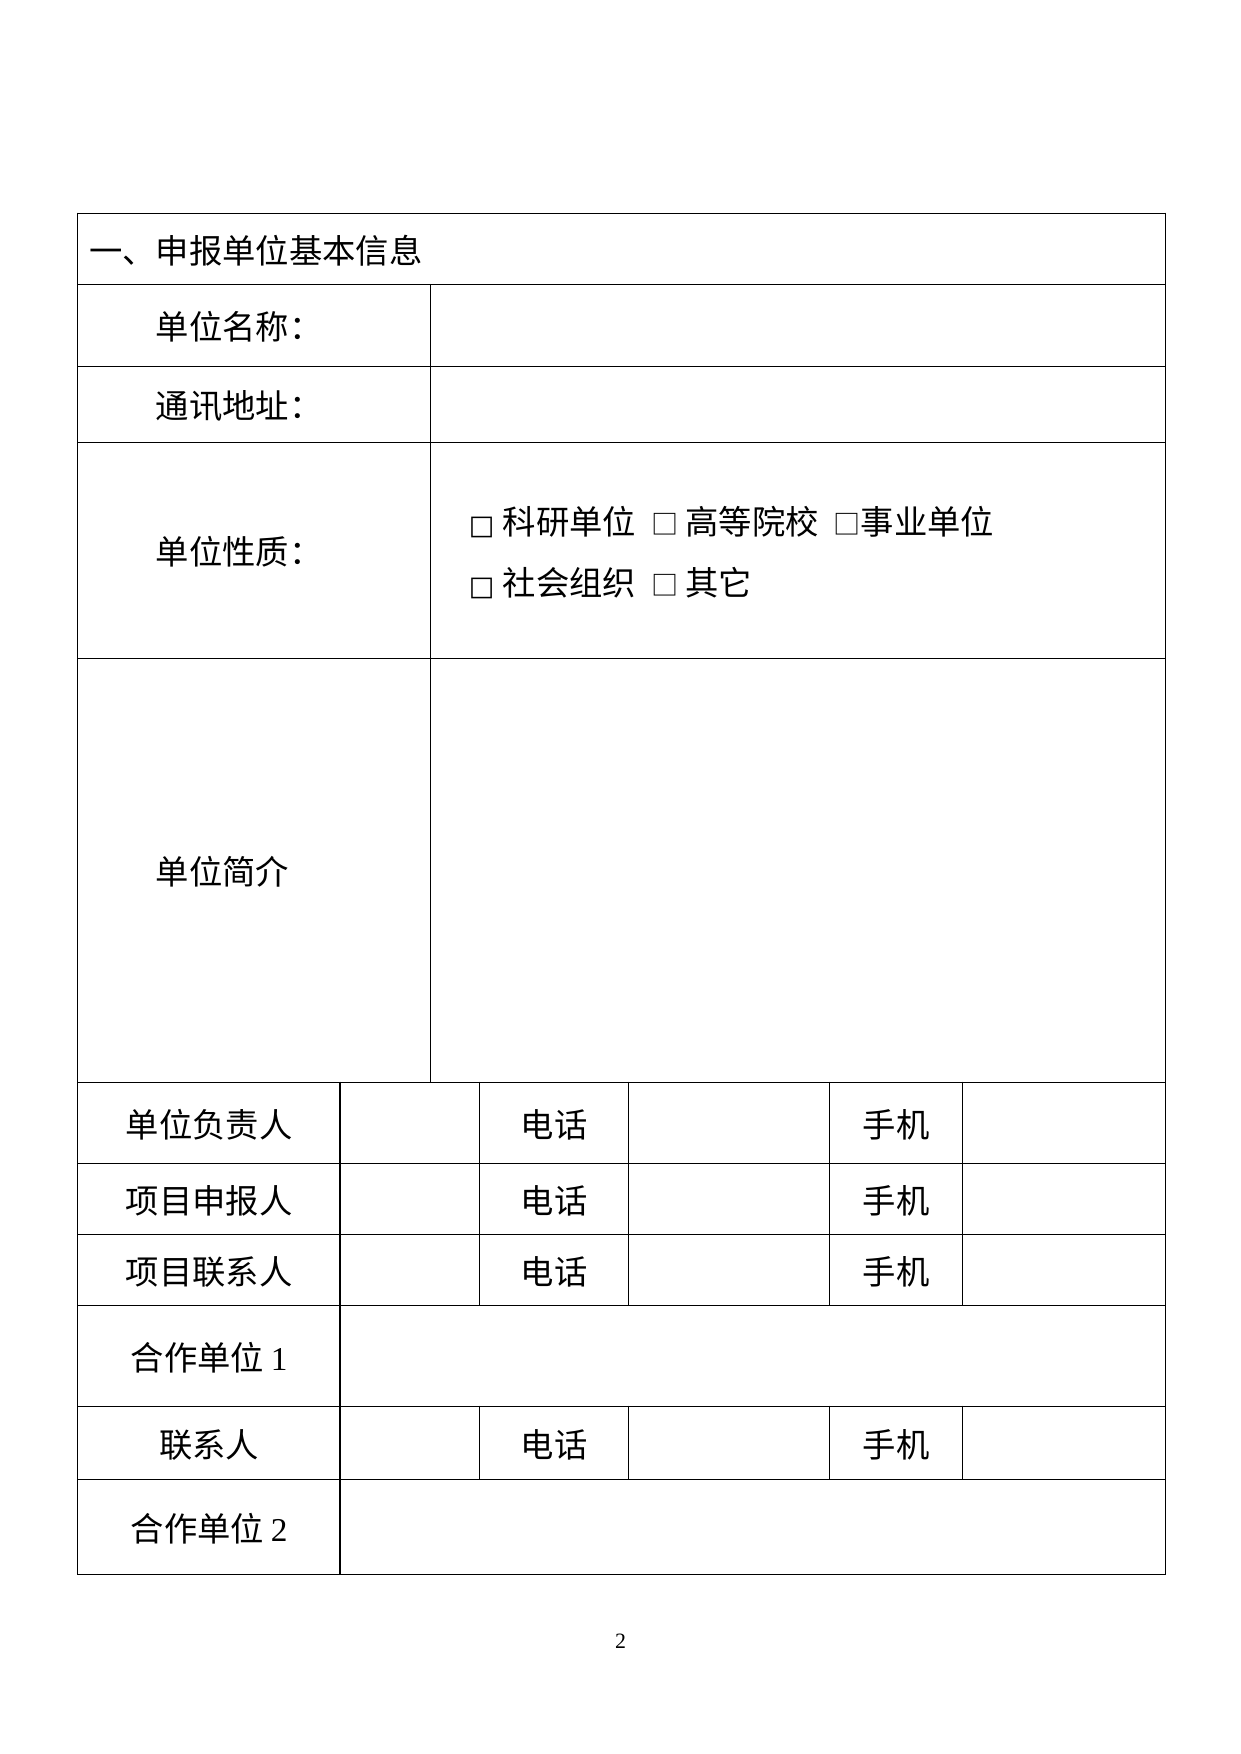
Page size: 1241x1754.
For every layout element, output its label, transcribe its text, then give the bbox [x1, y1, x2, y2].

table_cell 通讯地址： [78, 367, 430, 442]
table_cell [341, 1480, 1165, 1574]
table_cell 手机 [830, 1164, 962, 1234]
table_cell 电话 [480, 1235, 628, 1305]
table_cell [341, 1235, 479, 1305]
table_cell 项目申报人 [78, 1164, 339, 1234]
table_cell [963, 1407, 1165, 1479]
table_cell [963, 1164, 1165, 1234]
table_cell 电话 [480, 1083, 628, 1163]
table_cell [431, 285, 1165, 366]
table_cell [629, 1235, 829, 1305]
table_cell 手机 [830, 1407, 962, 1479]
table_cell [341, 1164, 479, 1234]
table_cell □ 科研单位 □ 高等院校 □事业单位 □ 社会组织 □ 其它 [431, 443, 1165, 658]
table_cell [431, 367, 1165, 442]
table_cell [341, 1083, 479, 1163]
table_cell [629, 1407, 829, 1479]
table_cell 项目联系人 [78, 1235, 339, 1305]
table_cell 手机 [830, 1083, 962, 1163]
table_cell 单位简介 [78, 659, 430, 1082]
table_cell 单位性质： [78, 443, 430, 658]
table_cell 电话 [480, 1164, 628, 1234]
table_cell [963, 1235, 1165, 1305]
table_cell [629, 1083, 829, 1163]
table_header 一、申报单位基本信息 [78, 214, 1165, 284]
table_cell 合作单位1 [78, 1306, 339, 1406]
table_cell 电话 [480, 1407, 628, 1479]
table_cell 手机 [830, 1235, 962, 1305]
table_cell 单位负责人 [78, 1083, 339, 1163]
table_cell 联系人 [78, 1407, 339, 1479]
table_cell 单位名称： [78, 285, 430, 366]
table_cell [341, 1306, 1165, 1406]
table_cell [963, 1083, 1165, 1163]
table_cell [431, 659, 1165, 1082]
table_cell [341, 1407, 479, 1479]
table_cell [629, 1164, 829, 1234]
table_cell 合作单位2 [78, 1480, 339, 1574]
